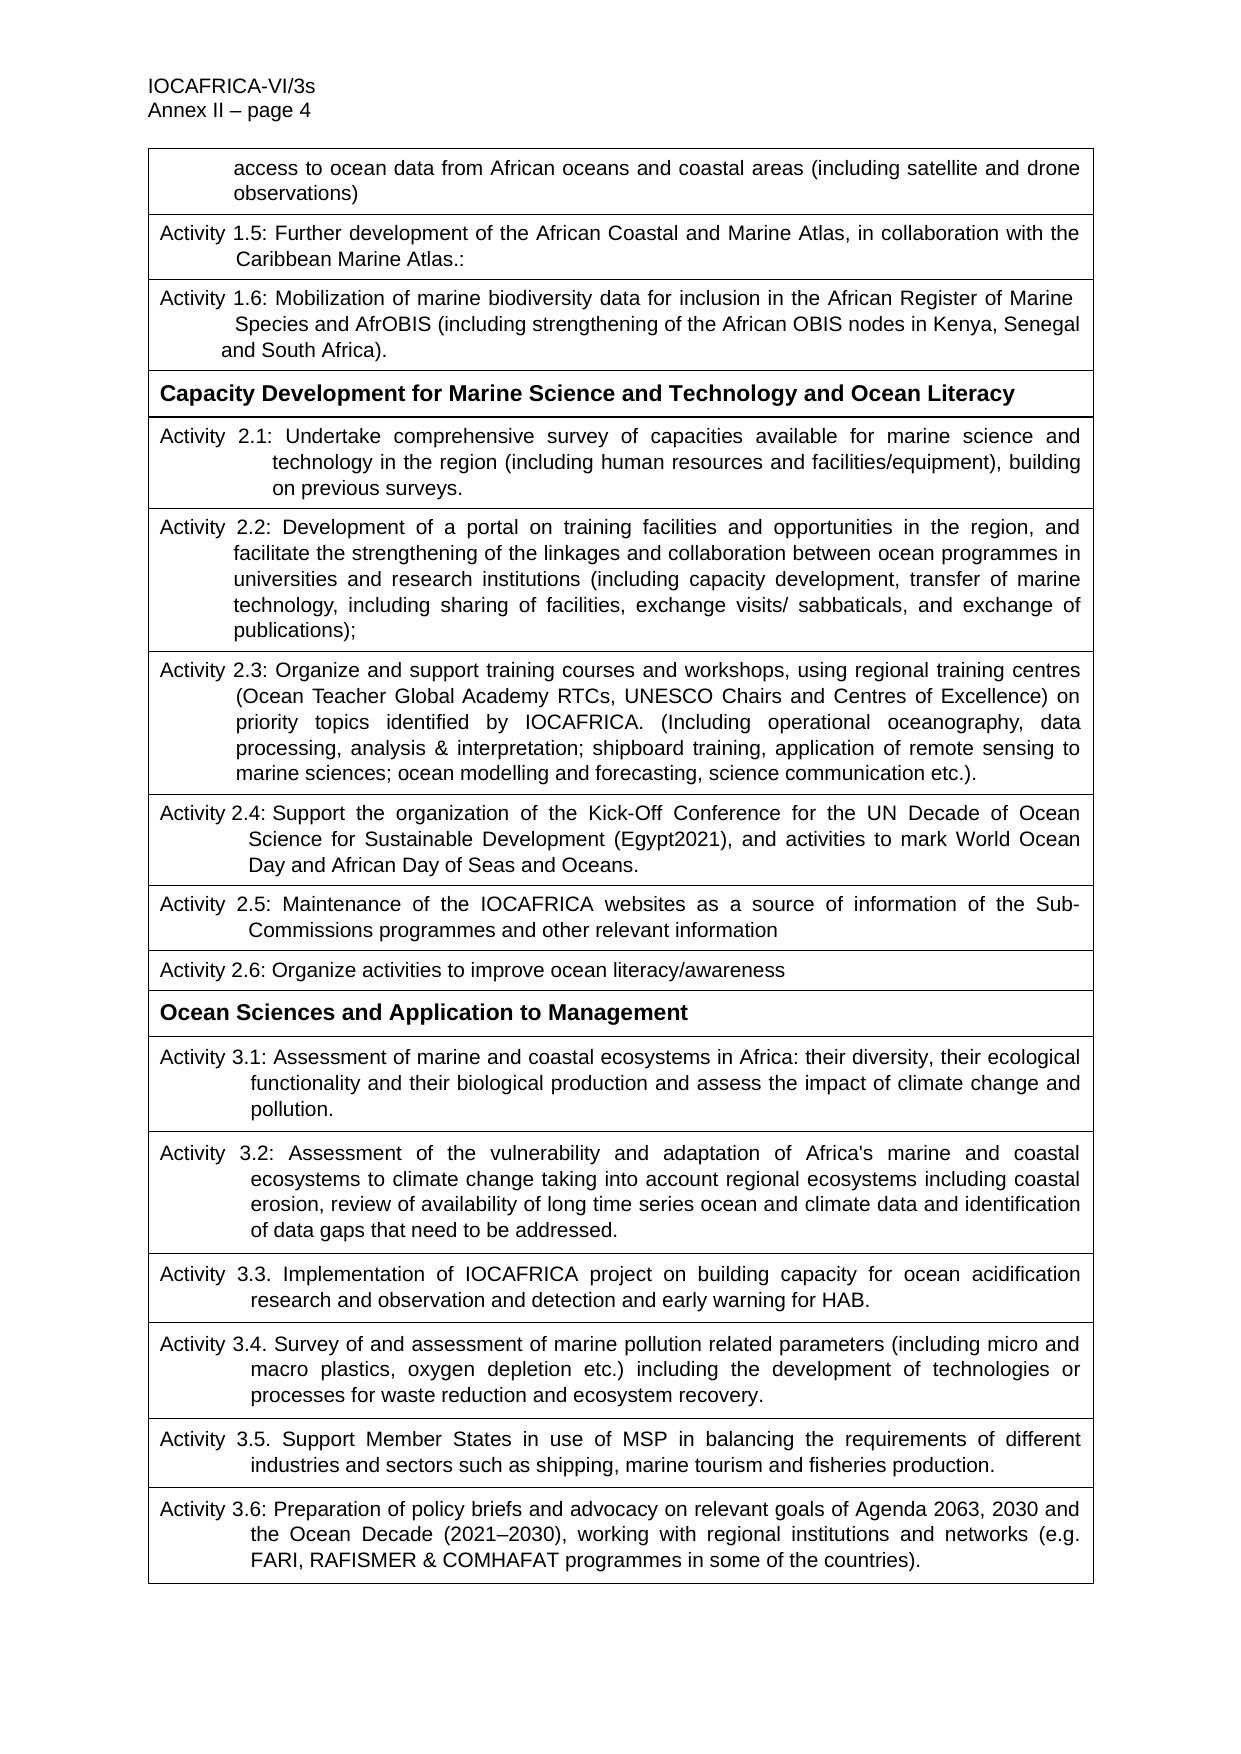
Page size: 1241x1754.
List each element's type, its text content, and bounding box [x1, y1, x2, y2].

table_cell Ocean Sciences and Application to Management [149, 991, 1093, 1036]
table_cell Activity 3.4. Survey of and assessment of marine pollution related parameters (including micro and macro plastics, oxygen depletion etc.) including the development of technologies or processes for waste reduction and ecosystem recovery. [149, 1323, 1093, 1417]
table_cell Activity 2.1: Undertake comprehensive survey of capacities available for marine science and technology in the region (including human resources and facilities/equipment), building on previous surveys. [149, 418, 1093, 508]
table_cell Activity 3.5. Support Member States in use of MSP in balancing the requirements of different industries and sectors such as shipping, marine tourism and fisheries production. [149, 1419, 1093, 1487]
table_cell Activity 3.2: Assessment of the vulnerability and adaptation of Africa's marine and coastal ecosystems to climate change taking into account regional ecosystems including coastal erosion, review of availability of long time series ocean and climate data and identification of data gaps that need to be addressed. [149, 1132, 1093, 1252]
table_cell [149, 149, 1093, 213]
table_cell Activity 2.6: Organize activities to improve ocean literacy/awareness [149, 951, 1093, 990]
table_cell Capacity Development for Marine Science and Technology and Ocean Literacy [149, 371, 1093, 416]
table_cell Activity 3.6: Preparation of policy briefs and advocacy on relevant goals of Agenda 2063, 2030 and the Ocean Decade (2021–2030), working with regional institutions and networks (e.g. FARI, RAFISMER & COMHAFAT programmes in some of the countries). [149, 1488, 1093, 1582]
table_cell Activity 3.1: Assessment of marine and coastal ecosystems in Africa: their diversity, their ecological functionality and their biological production and assess the impact of climate change and pollution. [149, 1037, 1093, 1131]
table_cell Activity 1.5: Further development of the African Coastal and Marine Atlas, in collaboration with the Caribbean Marine Atlas.: [149, 215, 1093, 279]
table_cell Activity 1.6: Mobilization of marine biodiversity data for inclusion in the African Register of Marine Species and AfrOBIS (including strengthening of the African OBIS nodes in Kenya, Senegal and South Africa). [149, 280, 1093, 370]
table_cell Activity 2.4: Support the organization of the Kick-Off Conference for the UN Decade of Ocean Science for Sustainable Development (Egypt2021), and activities to mark World Ocean Day and African Day of Seas and Oceans. [149, 795, 1093, 885]
table_cell Activity 2.3: Organize and support training courses and workshops, using regional training centres (Ocean Teacher Global Academy RTCs, UNESCO Chairs and Centres of Excellence) on priority topics identified by IOCAFRICA. (Including operational oceanography, data processing, analysis & interpretation; shipboard training, application of remote sensing to marine sciences; ocean modelling and forecasting, science communication etc.). [149, 652, 1093, 793]
table_cell Activity 2.2: Development of a portal on training facilities and opportunities in the region, and facilitate the strengthening of the linkages and collaboration between ocean programmes in universities and research institutions (including capacity development, transfer of marine technology, including sharing of facilities, exchange visits/ sabbaticals, and exchange of publications); [149, 509, 1093, 651]
table_cell Activity 3.3. Implementation of IOCAFRICA project on building capacity for ocean acidification research and observation and detection and early warning for HAB. [149, 1254, 1093, 1322]
table_cell Activity 2.5: Maintenance of the IOCAFRICA websites as a source of information of the Sub-Commissions programmes and other relevant information [149, 886, 1093, 950]
